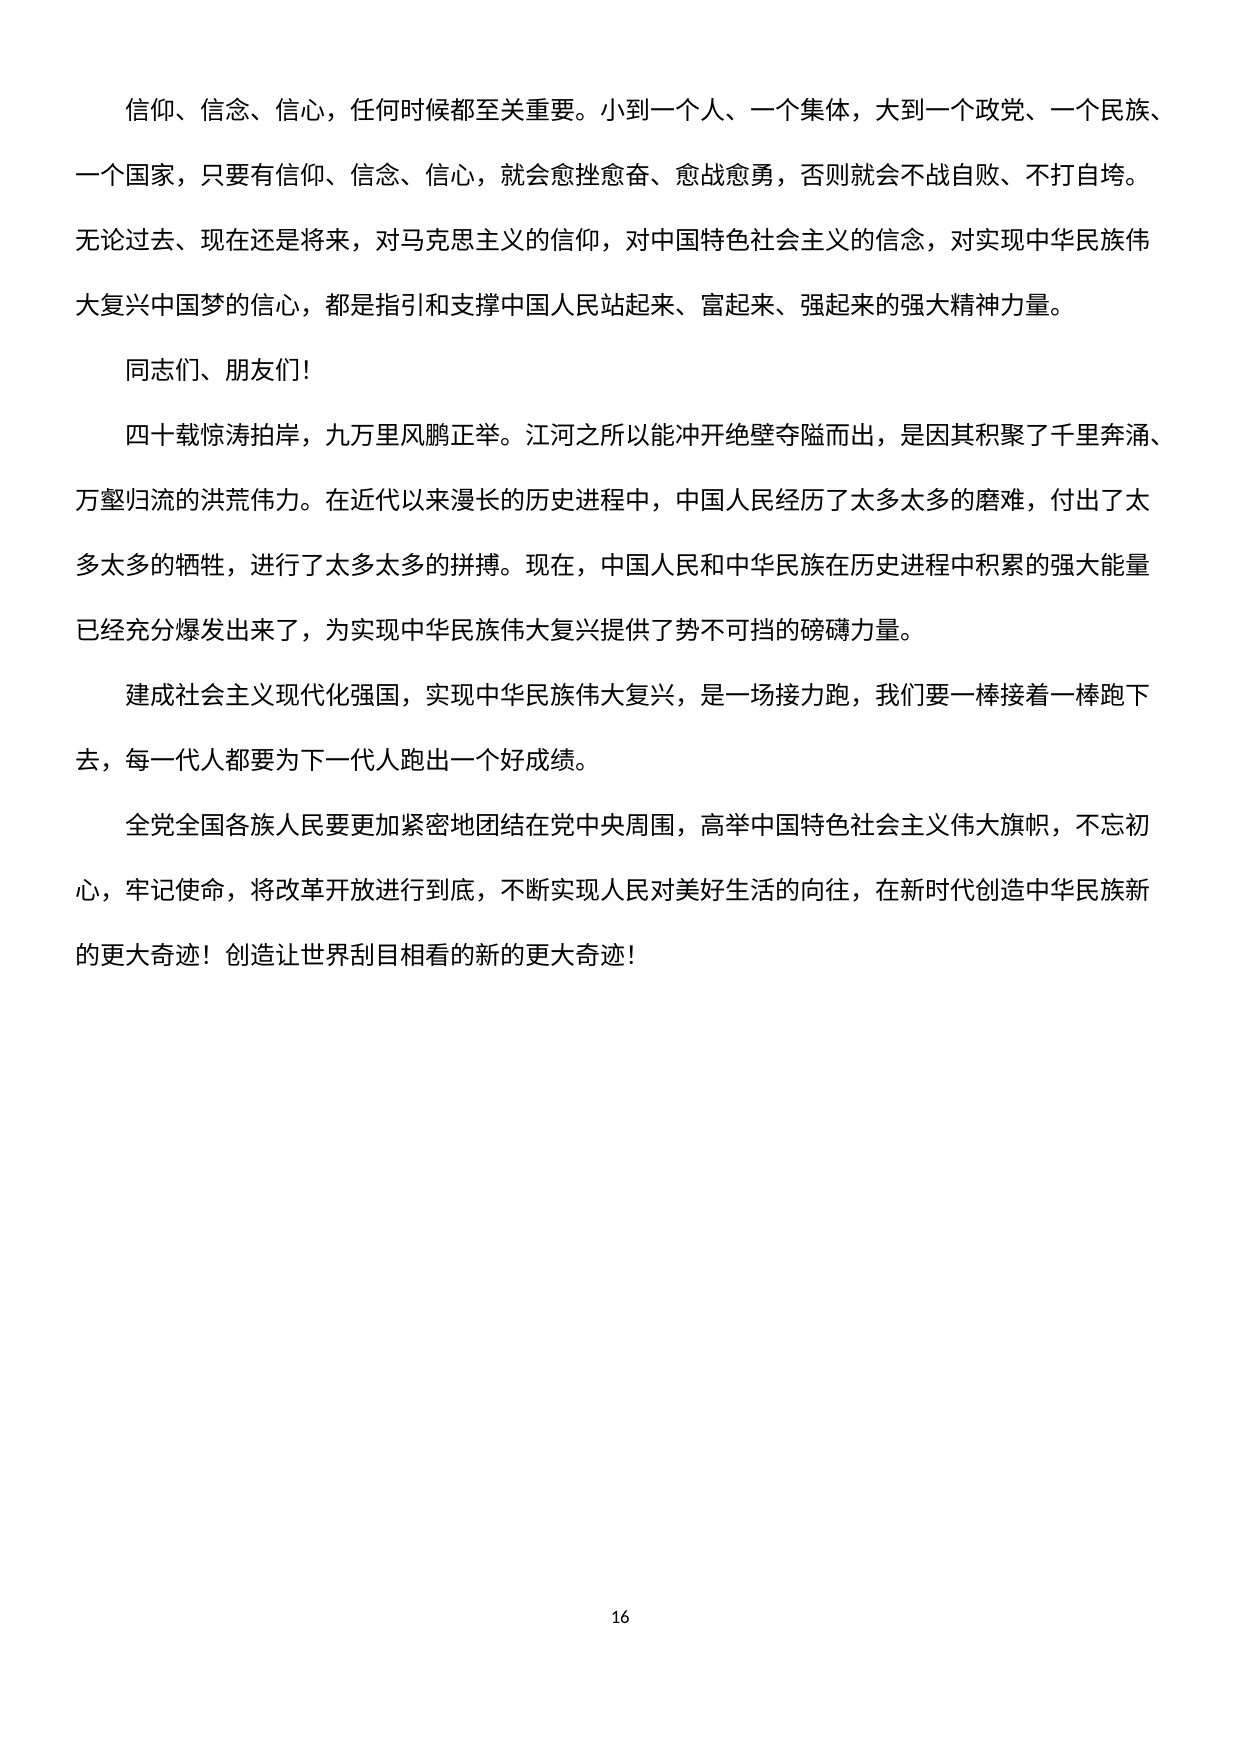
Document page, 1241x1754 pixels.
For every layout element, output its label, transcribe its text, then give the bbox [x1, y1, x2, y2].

text 四十载惊涛拍岸，九万里风鹏正举。江河之所以能冲开绝壁夺隘而出，是因其积聚了千里奔涌、万壑归流的洪荒伟力。在近代以来漫长的历史进程中，中国人民经历了太多太多的磨难，付出了太多太多的牺牲，进行了太多太多的拼搏。现在，中国人民和中华民族在历史进程中积累的强大能量已经充分爆发出来了，为实现中华民族伟大复兴提供了势不可挡的磅礴力量。 [75, 401, 1165, 661]
text 同志们、朋友们！ [75, 336, 1165, 401]
text 建成社会主义现代化强国，实现中华民族伟大复兴，是一场接力跑，我们要一棒接着一棒跑下去，每一代人都要为下一代人跑出一个好成绩。 [75, 661, 1165, 791]
text 全党全国各族人民要更加紧密地团结在党中央周围，高举中国特色社会主义伟大旗帜，不忘初心，牢记使命，将改革开放进行到底，不断实现人民对美好生活的向往，在新时代创造中华民族新的更大奇迹！创造让世界刮目相看的新的更大奇迹！ [75, 791, 1165, 986]
text 信仰、信念、信心，任何时候都至关重要。小到一个人、一个集体，大到一个政党、一个民族、一个国家，只要有信仰、信念、信心，就会愈挫愈奋、愈战愈勇，否则就会不战自败、不打自垮。无论过去、现在还是将来，对马克思主义的信仰，对中国特色社会主义的信念，对实现中华民族伟大复兴中国梦的信心，都是指引和支撑中国人民站起来、富起来、强起来的强大精神力量。 [75, 76, 1165, 336]
